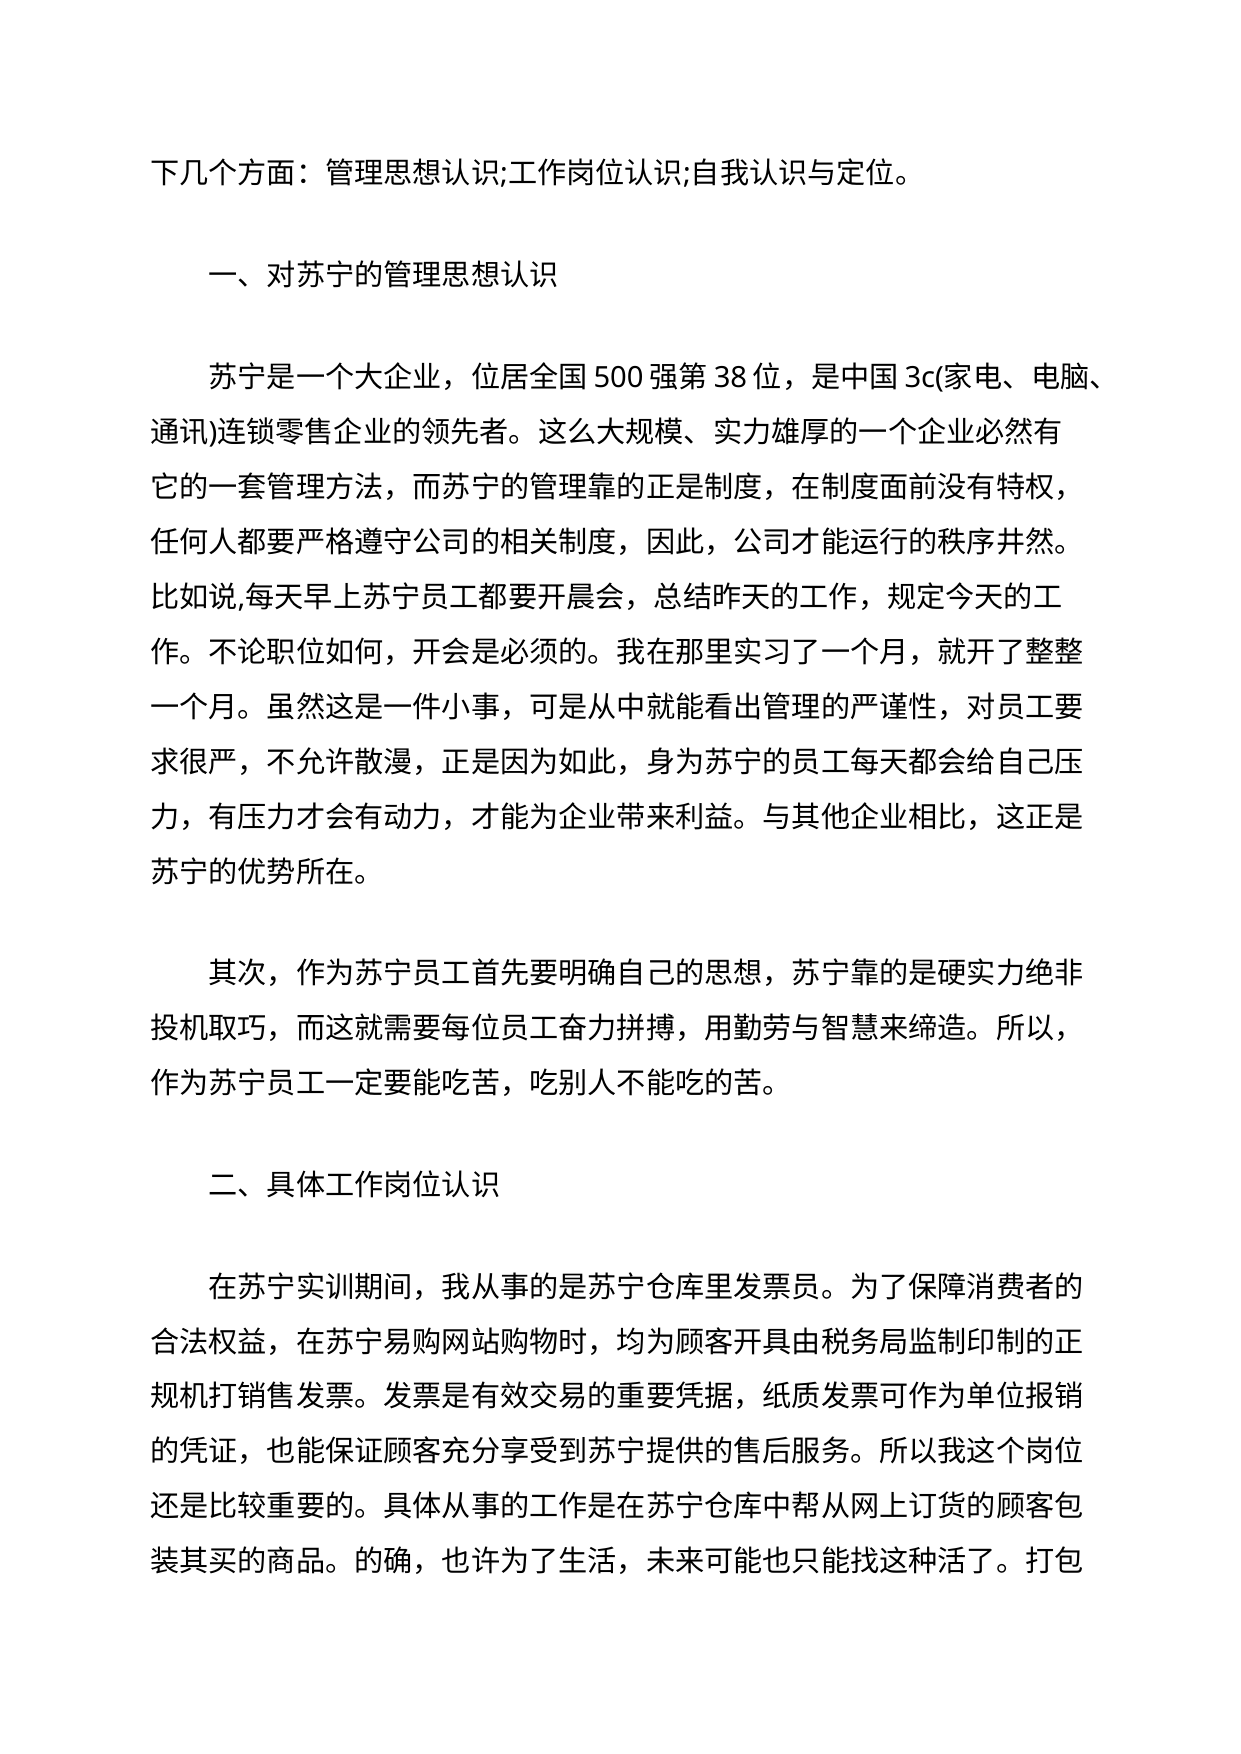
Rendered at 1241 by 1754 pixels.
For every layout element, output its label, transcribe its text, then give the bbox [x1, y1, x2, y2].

text 其次，作为苏宁员工首先要明确自己的思想，苏宁靠的是硬实力绝非投机取巧，而这就需要每位员工奋力拼搏，用勤劳与智慧来缔造。所以，作为苏宁员工一定要能吃苦，吃别人不能吃的苦。 [150, 950, 1090, 1102]
text 一、对苏宁的管理思想认识 [150, 252, 1090, 294]
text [150, 1263, 1090, 1580]
text 二、具体工作岗位认识 [150, 1161, 1090, 1204]
text 苏宁是一个大企业，位居全国500强第38位，是中国3c(家电、电脑、通讯)连锁零售企业的领先者。这么大规模、实力雄厚的一个企业必然有它的一套管理方法，而苏宁的管理靠的正是制度，在制度面前没有特权，任何人都要严格遵守公司的相关制度，因此，公司才能运行的秩序井然。比如说,每天早上苏宁员工都要开晨会，总结昨天的工作，规定今天的工作。不论职位如何，开会是必须的。我在那里实习了一个月，就开了整整一个月。虽然这是一件小事，可是从中就能看出管理的严谨性，对员工要求很严，不允许散漫，正是因为如此，身为苏宁的员工每天都会给自己压力，有压力才会有动力，才能为企业带来利益。与其他企业相比，这正是苏宁的优势所在。 [150, 354, 1090, 890]
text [150, 150, 1090, 192]
